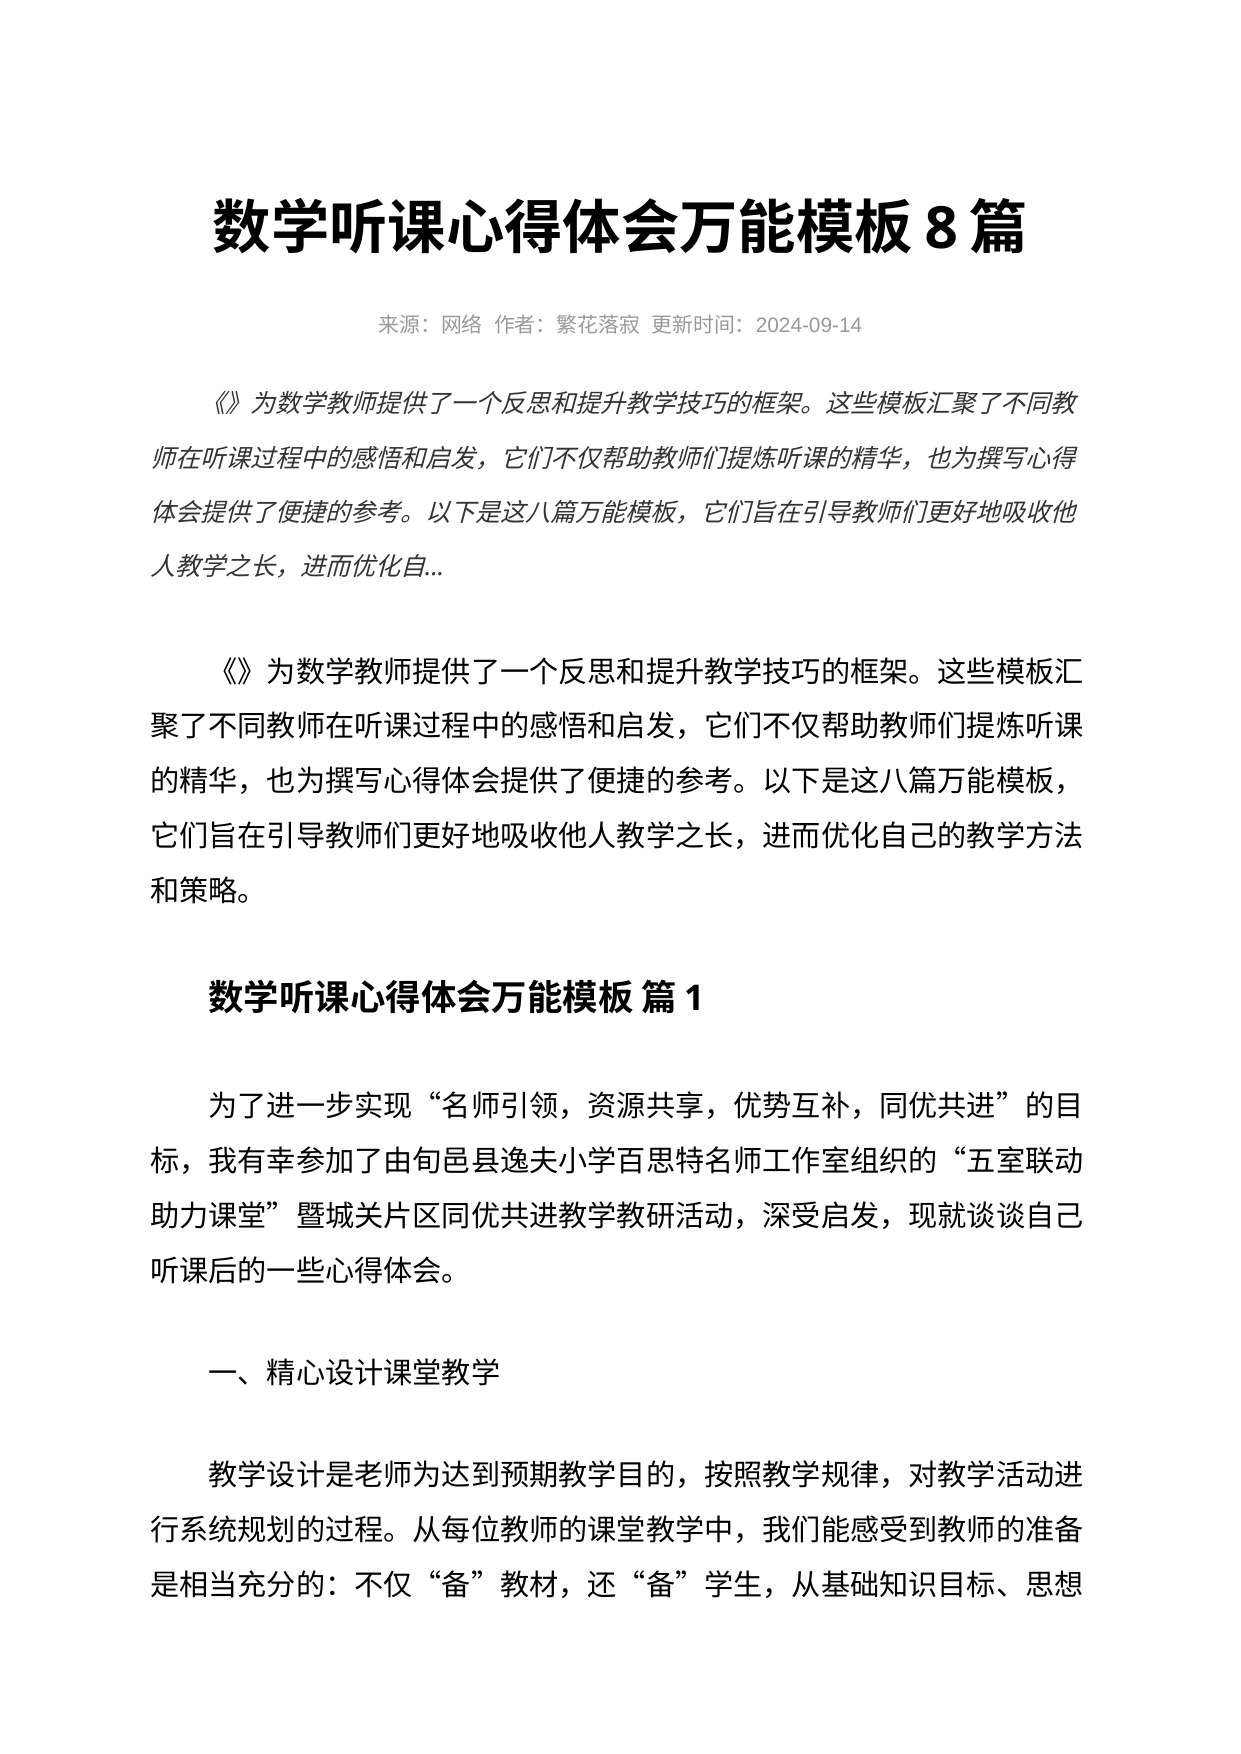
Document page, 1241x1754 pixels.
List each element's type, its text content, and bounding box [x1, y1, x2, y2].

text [150, 1451, 1090, 1603]
text 为了进一步实现“名师引领，资源共享，优势互补，同优共进”的目标，我有幸参加了由旬邑县逸夫小学百思特名师工作室组织的“五室联动助力课堂”暨城关片区同优共进教学教研活动，深受启发，现就谈谈自己听课后的一些心得体会。 [150, 1083, 1090, 1290]
text 数学听课心得体会万能模板 篇1 [150, 969, 1090, 1021]
text 《》为数学教师提供了一个反思和提升教学技巧的框架。这些模板汇聚了不同教师在听课过程中的感悟和启发，它们不仅帮助教师们提炼听课的精华，也为撰写心得体会提供了便捷的参考。以下是这八篇万能模板，它们旨在引导教师们更好地吸收他人教学之长，进而优化自... [150, 384, 1090, 583]
text 一、精心设计课堂教学 [150, 1349, 1090, 1392]
text 《》为数学教师提供了一个反思和提升教学技巧的框架。这些模板汇聚了不同教师在听课过程中的感悟和启发，它们不仅帮助教师们提炼听课的精华，也为撰写心得体会提供了便捷的参考。以下是这八篇万能模板，它们旨在引导教师们更好地吸收他人教学之长，进而优化自己的教学方法和策略。 [150, 648, 1090, 910]
text 来源：网络 作者：繁花落寂 更新时间：2024-09-14 [150, 313, 1090, 337]
subtitle 数学听课心得体会万能模板8篇 [150, 181, 1090, 266]
